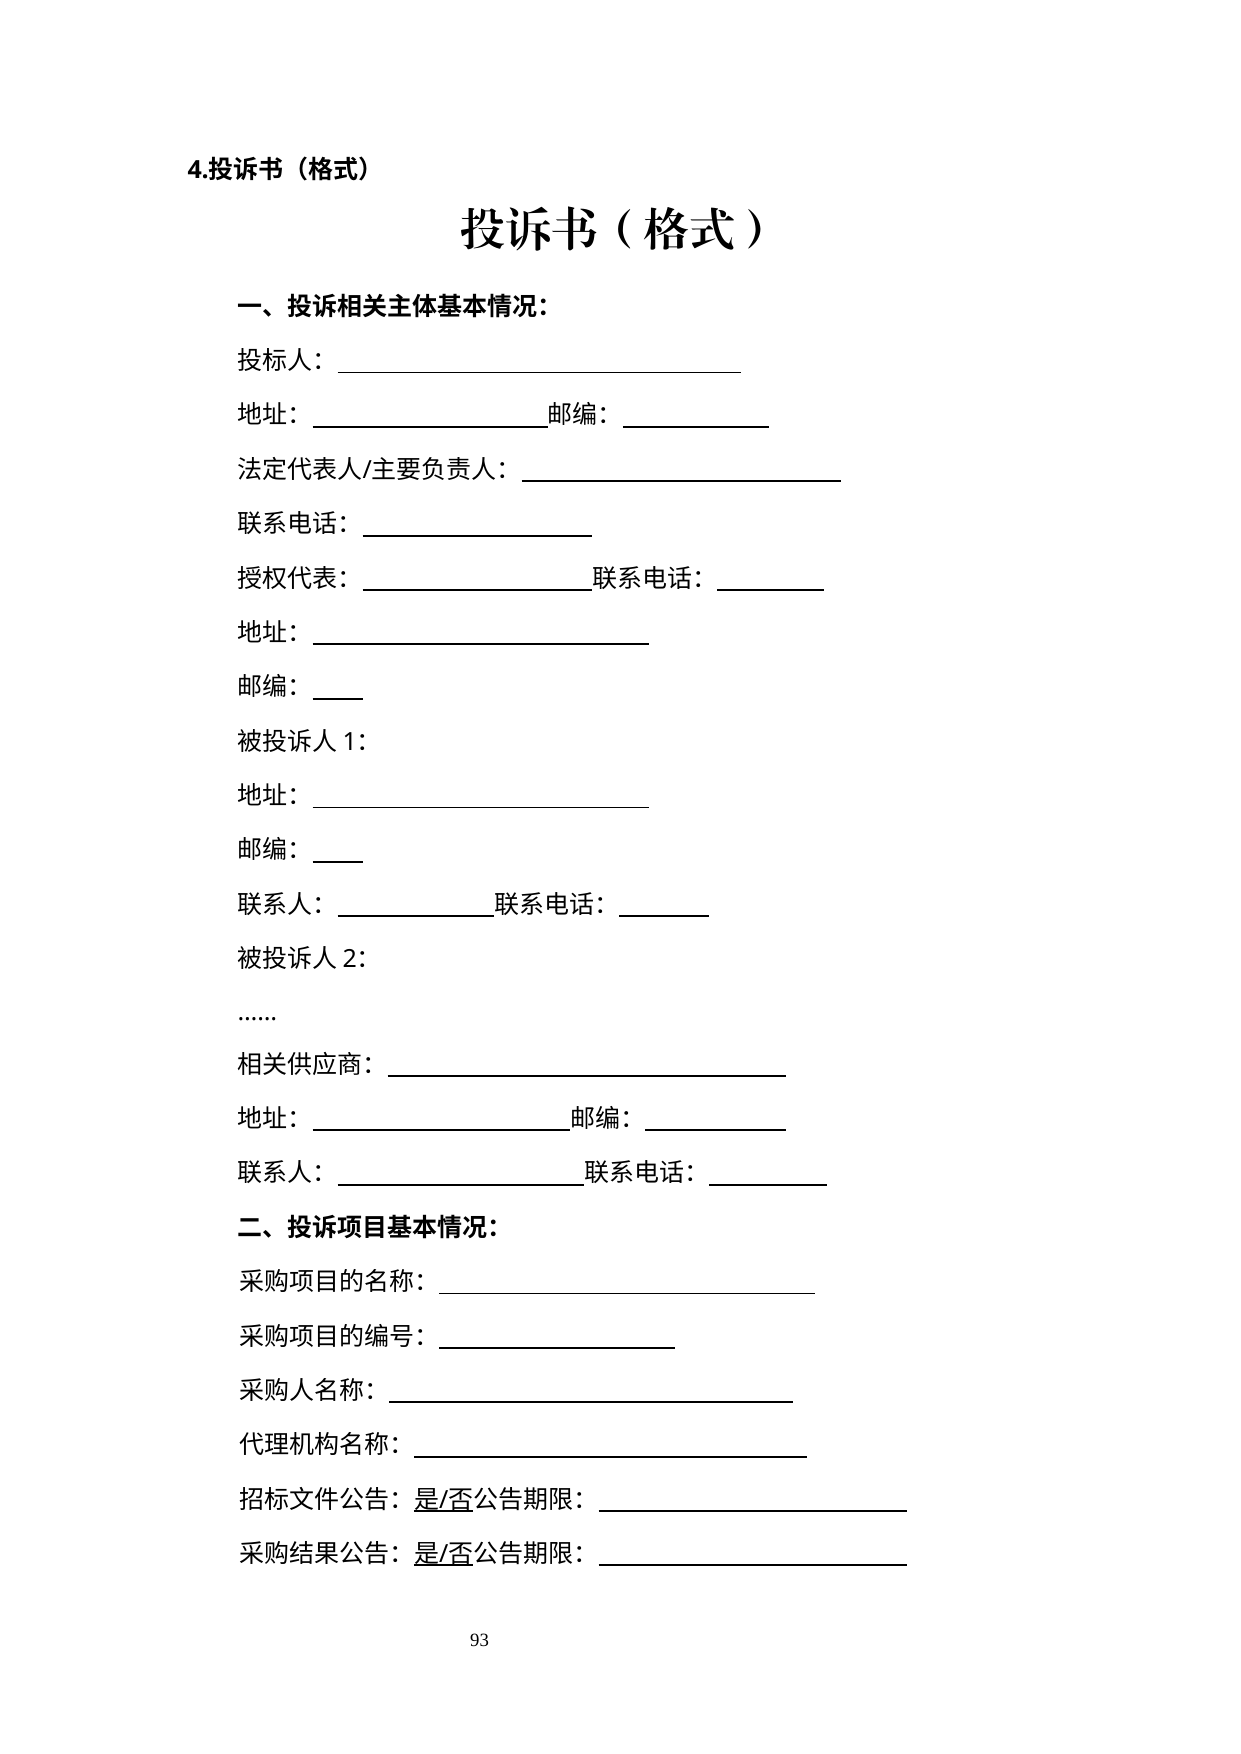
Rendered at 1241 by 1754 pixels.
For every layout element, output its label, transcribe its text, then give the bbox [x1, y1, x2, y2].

text 采购项目的编号： [190, 1316, 1053, 1352]
text 邮编： [187, 667, 1053, 703]
text 联系人： 联系电话： [187, 1153, 1053, 1189]
text 地址： [187, 612, 1053, 649]
text 招标文件公告：是/否公告期限： [190, 1479, 1053, 1515]
text 相关供应商： [187, 1044, 1053, 1080]
text 邮编： [187, 830, 1053, 866]
text 被投诉人1： [187, 721, 1053, 757]
text 投诉书（格式） [187, 204, 1053, 259]
text 地址： 邮编： [187, 395, 1053, 431]
text 投标人： [187, 341, 1053, 377]
text 二、投诉项目基本情况： [187, 1207, 1053, 1243]
text 4.投诉书（格式） [187, 150, 1053, 186]
text 联系电话： [187, 504, 1053, 540]
text 采购项目的名称： [190, 1262, 1053, 1298]
text 授权代表： 联系电话： [187, 558, 1053, 594]
text …… [187, 993, 1053, 1027]
text 被投诉人2： [187, 939, 1053, 975]
text 地址： 邮编： [187, 1098, 1053, 1135]
text 法定代表人/主要负责人： [187, 449, 1053, 486]
text 地址： [187, 776, 1053, 812]
text 采购结果公告：是/否公告期限： [190, 1533, 1053, 1570]
text 代理机构名称： [190, 1425, 1053, 1461]
text 联系人： 联系电话： [187, 884, 1053, 921]
text 一、投诉相关主体基本情况： [187, 286, 1053, 322]
text 采购人名称： [190, 1370, 1053, 1407]
